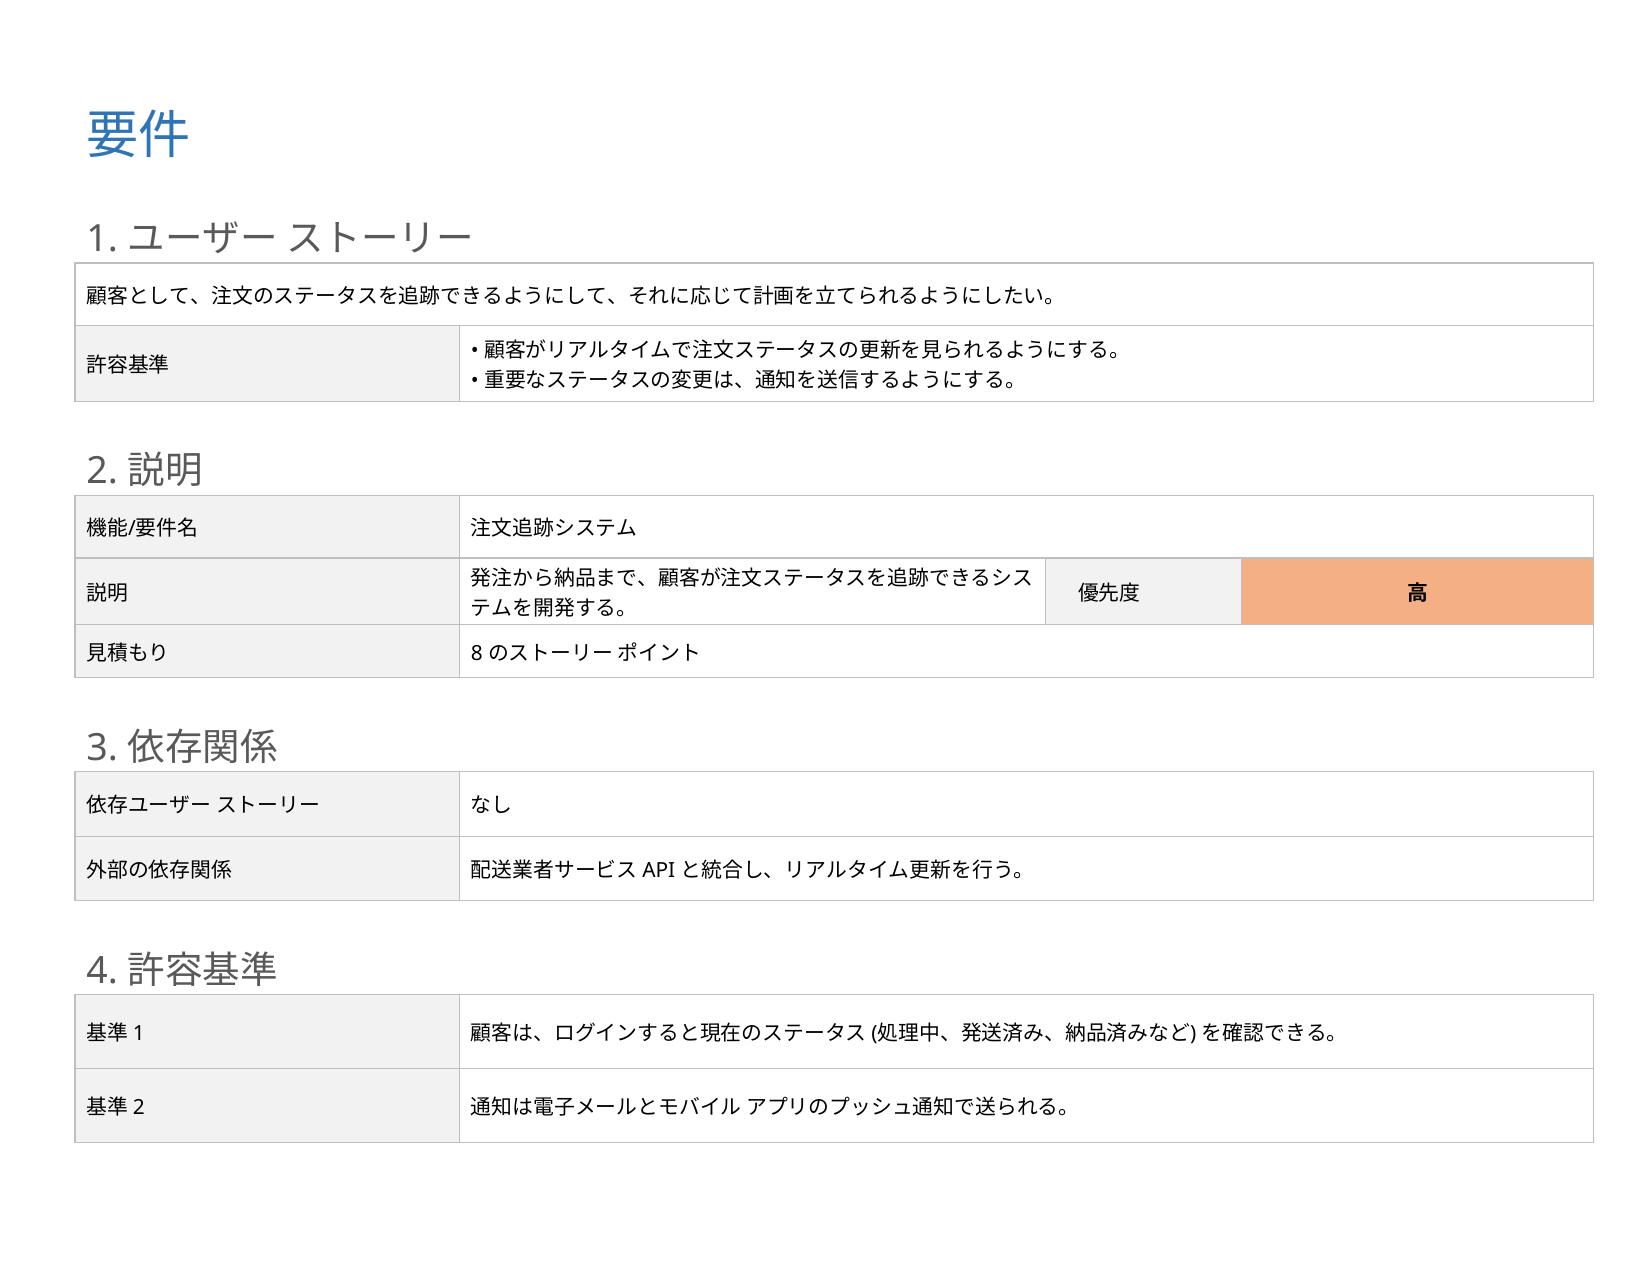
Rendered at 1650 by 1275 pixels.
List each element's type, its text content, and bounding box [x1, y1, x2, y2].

table_header 要件 [75, 75, 1594, 169]
table_cell 基準 1 [76, 995, 459, 1068]
table_cell 2. 説明 [75, 402, 1594, 495]
table_cell なし [460, 772, 1593, 836]
table_cell 配送業者サービス API と統合し、リアルタイム更新を行う。 [460, 837, 1593, 900]
table_cell 通知は電子メールとモバイル アプリのプッシュ通知で送られる。 [460, 1069, 1593, 1142]
table_cell 顧客として、注文のステータスを追跡できるようにして、それに応じて計画を立てられるようにしたい。 [76, 264, 1593, 325]
table_cell 発注から納品まで、顧客が注文ステータスを追跡できるシステムを開発する。 [460, 559, 1045, 624]
table_cell 見積もり [76, 625, 459, 677]
table_cell 許容基準 [76, 326, 459, 401]
table_cell 基準 2 [76, 1069, 459, 1142]
table_cell 3. 依存関係 [75, 678, 1594, 771]
table_cell 顧客は、ログインすると現在のステータス (処理中、発送済み、納品済みなど) を確認できる。 [460, 995, 1593, 1068]
table_cell 4. 許容基準 [75, 901, 1594, 994]
table_cell 1. ユーザー ストーリー [75, 169, 1594, 262]
table_cell 8 のストーリー ポイント [460, 625, 1593, 677]
table_cell 外部の依存関係 [76, 837, 459, 900]
table_cell 説明 [76, 559, 459, 624]
table_cell 注文追跡システム [460, 496, 1593, 557]
table_cell • 顧客がリアルタイムで注文ステータスの更新を見られるようにする。 • 重要なステータスの変更は、通知を送信するようにする。 [460, 326, 1593, 401]
table_cell 依存ユーザー ストーリー [76, 772, 459, 836]
table_cell 機能/要件名 [76, 496, 459, 557]
table_cell 優先度 [1046, 559, 1241, 624]
table_cell 高 [1242, 559, 1593, 624]
